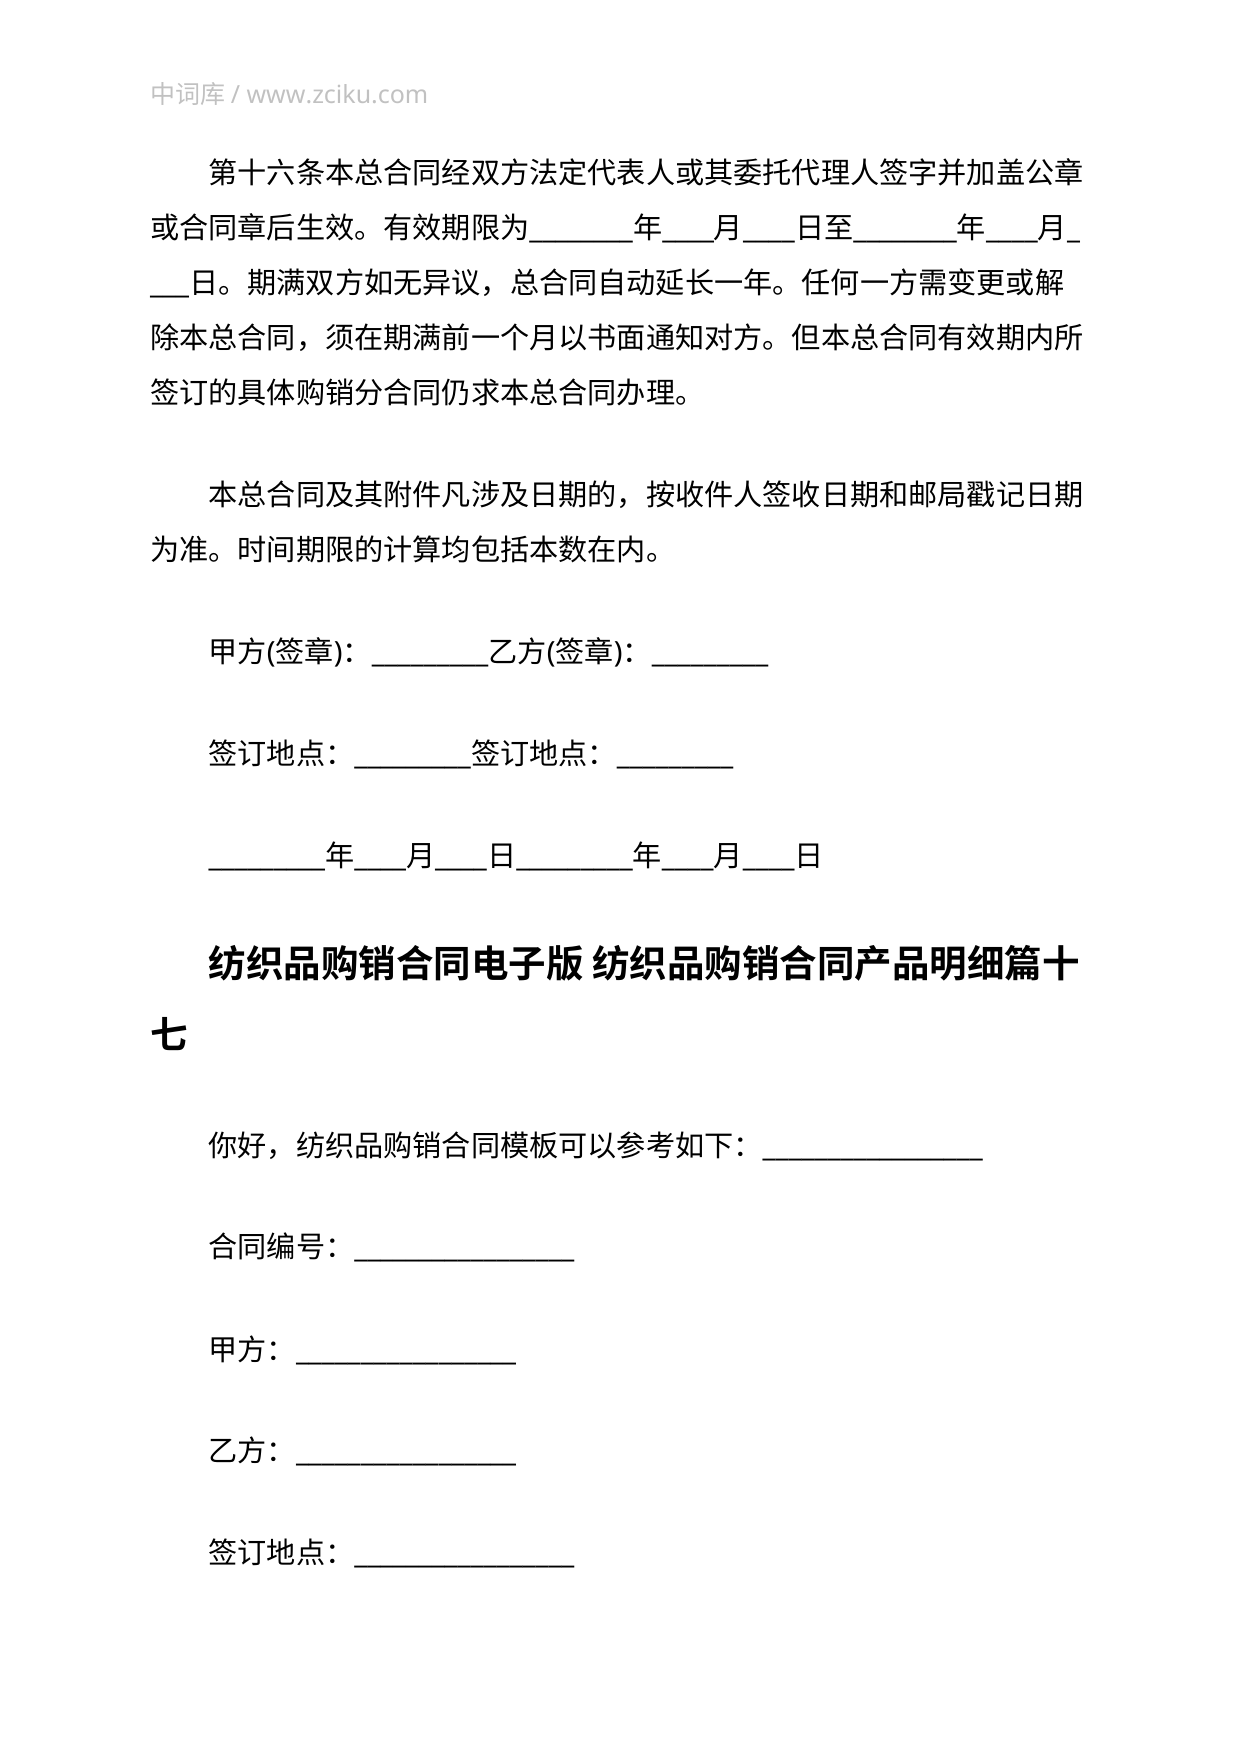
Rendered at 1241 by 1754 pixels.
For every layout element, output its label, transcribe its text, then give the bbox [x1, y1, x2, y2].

text 甲方(签章)：_________乙方(签章)：_________ [150, 628, 1090, 671]
text 本总合同及其附件凡涉及日期的，按收件人签收日期和邮局戳记日期为准。时间期限的计算均包括本数在内。 [150, 472, 1090, 569]
text 乙方：_________________ [150, 1428, 1090, 1470]
text _________年____月____日_________年____月____日 [150, 832, 1090, 874]
text 签订地点：_________________ [150, 1530, 1090, 1572]
text 第十六条本总合同经双方法定代表人或其委托代理人签字并加盖公章或合同章后生效。有效期限为________年____月____日至________年____月____日。期满双方如无异议，总合同自动延长一年。任何一方需变更或解除本总合同，须在期满前一个月以书面通知对方。但本总合同有效期内所签订的具体购销分合同仍求本总合同办理。 [150, 150, 1090, 412]
text 签订地点：_________签订地点：_________ [150, 730, 1090, 773]
text 纺织品购销合同电子版 纺织品购销合同产品明细篇十七 [150, 934, 1090, 1059]
text 合同编号：_________________ [150, 1224, 1090, 1266]
text 你好，纺织品购销合同模板可以参考如下：_________________ [150, 1122, 1090, 1164]
text 甲方：_________________ [150, 1326, 1090, 1368]
